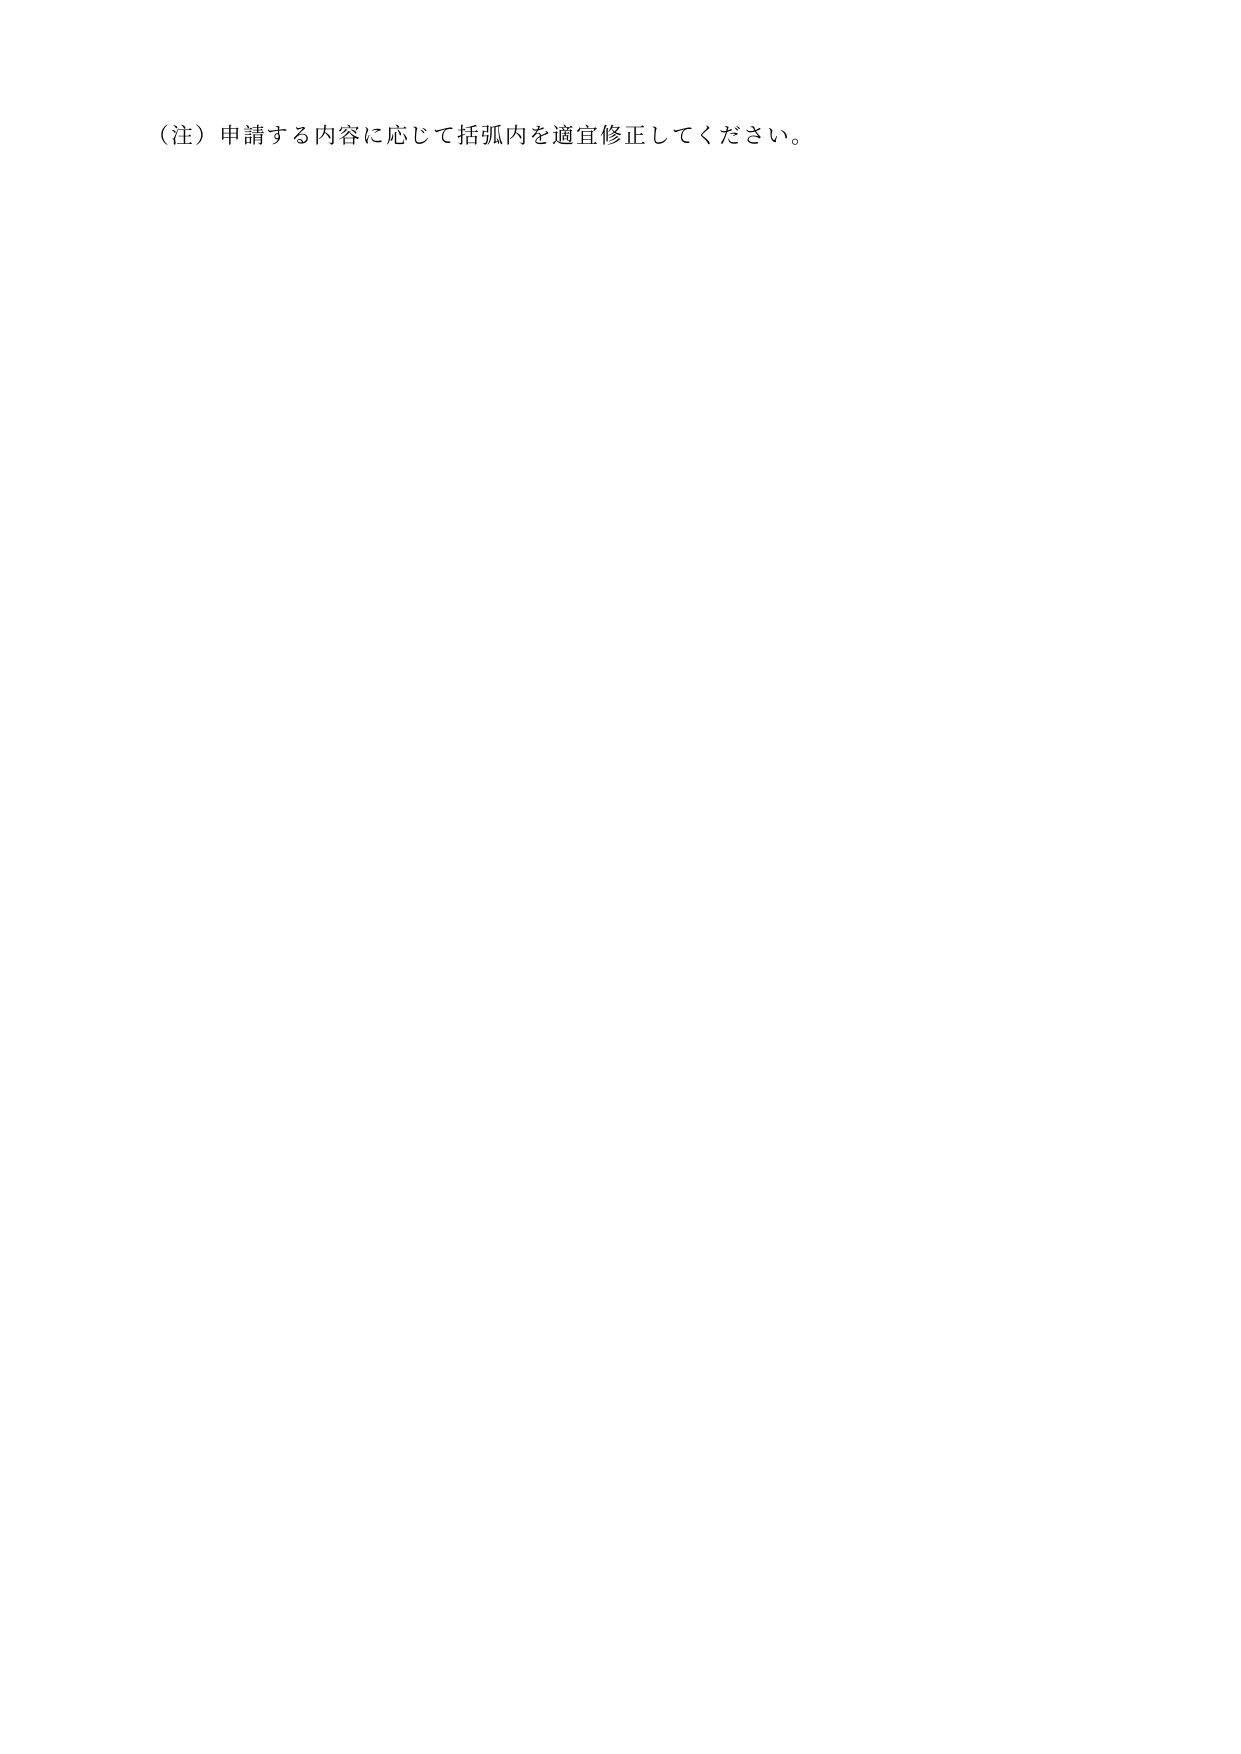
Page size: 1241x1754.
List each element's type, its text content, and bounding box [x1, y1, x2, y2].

text （注）申請する内容に応じて括弧内を適宜修正してください。 [148, 118, 1098, 149]
